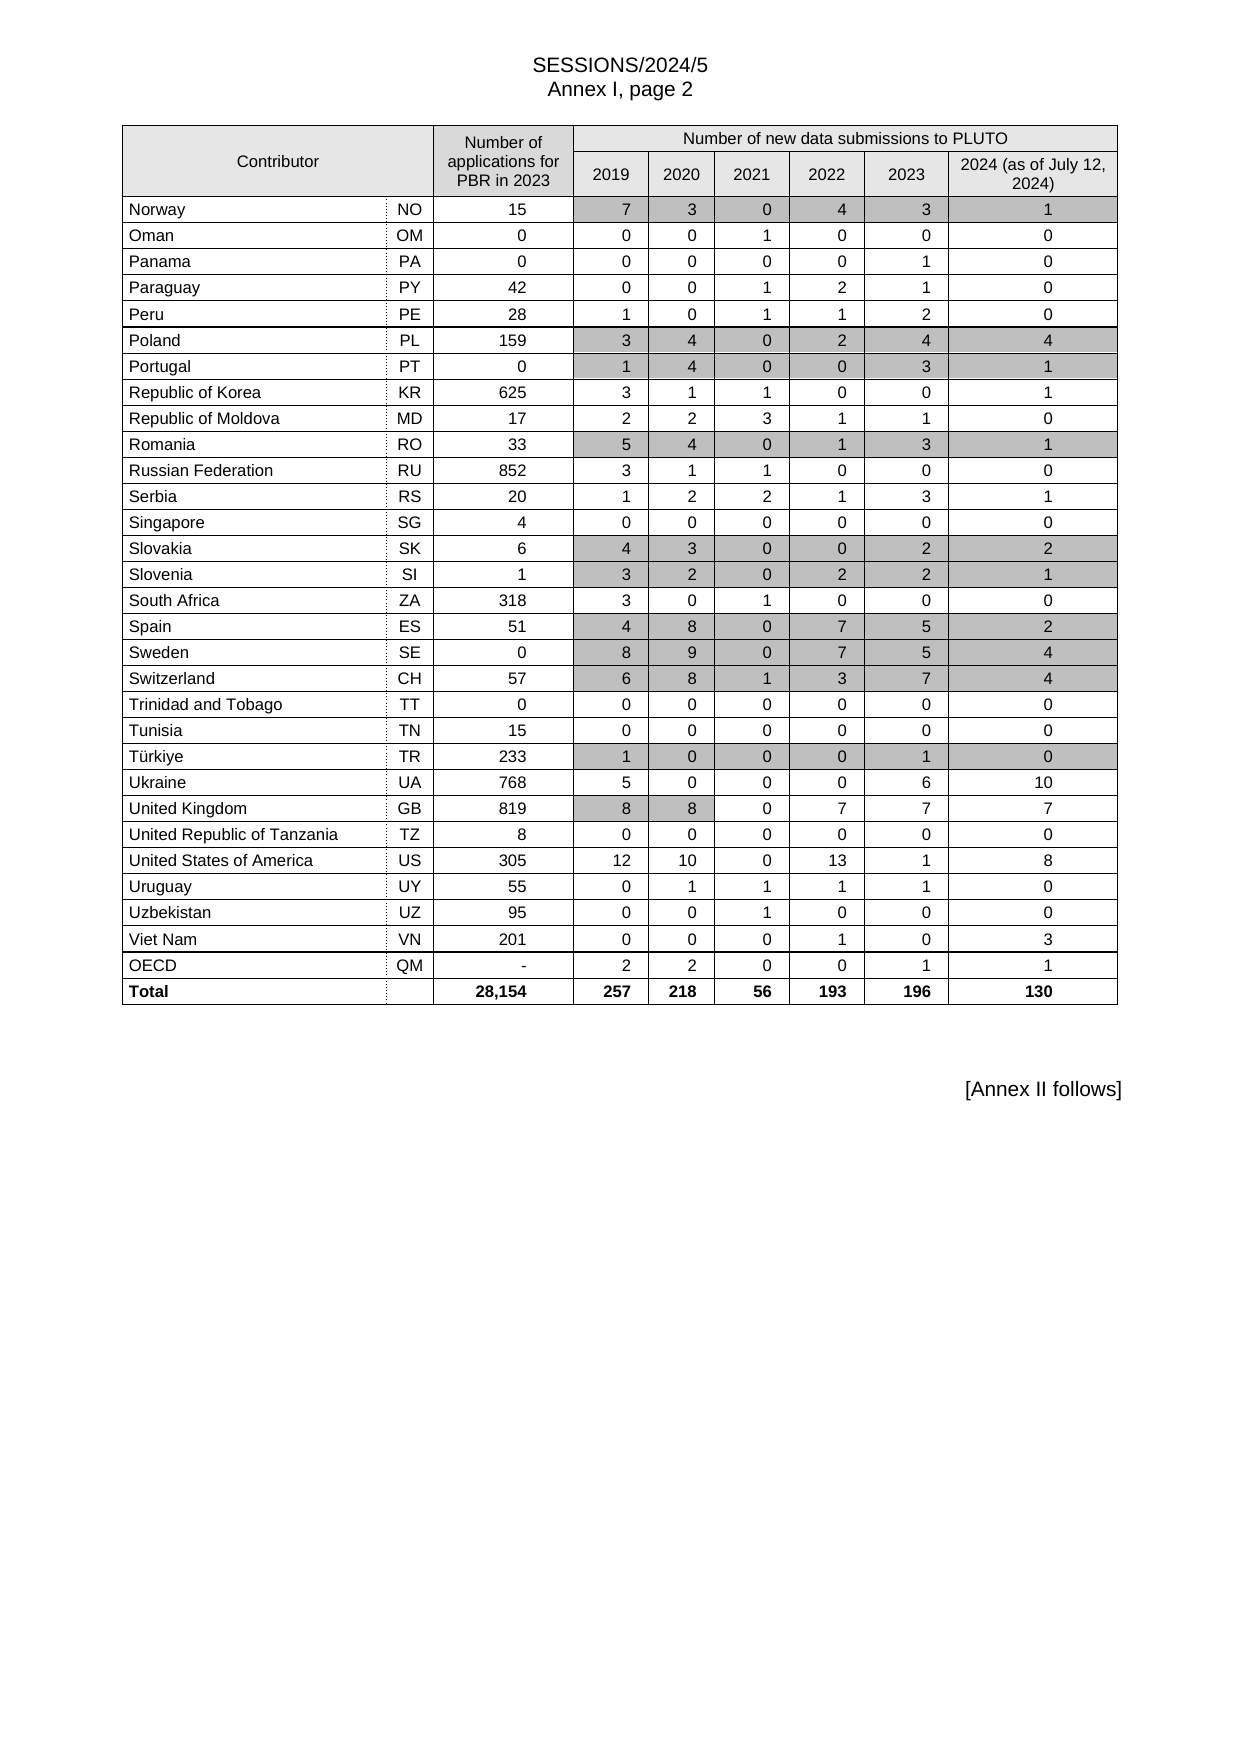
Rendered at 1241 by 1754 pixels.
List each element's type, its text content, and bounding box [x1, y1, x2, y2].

table_cell 1 [865, 275, 948, 300]
table_cell 625 [434, 380, 573, 404]
table_cell 2 [865, 562, 948, 587]
table_cell [386, 979, 433, 1003]
table_cell 0 [949, 692, 1117, 717]
table_cell KR [386, 380, 433, 404]
table_cell 0 [649, 926, 714, 951]
table_cell 1 [715, 458, 789, 483]
table_cell 2 [574, 406, 648, 431]
table_cell Viet Nam [123, 926, 386, 951]
table_cell 1 [790, 406, 864, 431]
table_cell 0 [790, 900, 864, 925]
table_cell TT [386, 692, 433, 717]
table_cell Russian Federation [123, 458, 386, 483]
table_cell 3 [865, 354, 948, 378]
table_cell 33 [434, 432, 573, 457]
table_cell 0 [715, 718, 789, 743]
table_cell 0 [649, 692, 714, 717]
table_cell 0 [715, 510, 789, 535]
table_cell Ukraine [123, 770, 386, 795]
table_cell TZ [386, 822, 433, 847]
table_cell NO [386, 197, 433, 222]
table_cell 5 [865, 614, 948, 639]
table_cell 0 [434, 223, 573, 248]
table_cell Switzerland [123, 666, 386, 691]
table_cell 2021 [715, 152, 789, 196]
table_cell 1 [574, 354, 648, 378]
table_cell 1 [865, 249, 948, 274]
table_cell VN [386, 926, 433, 951]
table_cell 3 [790, 666, 864, 691]
table_cell 1 [715, 380, 789, 404]
table_cell 3 [949, 926, 1117, 951]
table_cell 0 [715, 562, 789, 587]
table_cell 0 [865, 223, 948, 248]
table_cell PL [386, 328, 433, 352]
table_cell QM [386, 953, 433, 977]
table_cell 0 [715, 744, 789, 769]
table_cell 0 [790, 692, 864, 717]
table_cell 7 [949, 796, 1117, 821]
table_cell 0 [949, 900, 1117, 925]
table_cell 17 [434, 406, 573, 431]
table_cell 3 [865, 432, 948, 457]
table_cell 4 [949, 640, 1117, 665]
table_cell 0 [649, 900, 714, 925]
table_cell 305 [434, 848, 573, 873]
table_cell 0 [949, 458, 1117, 483]
table_cell UZ [386, 900, 433, 925]
table_cell 0 [790, 770, 864, 795]
table_cell 0 [949, 822, 1117, 847]
table_cell United Republic of Tanzania [123, 822, 386, 847]
table_cell 0 [865, 900, 948, 925]
table_cell 1 [715, 874, 789, 899]
table_cell 2 [865, 536, 948, 561]
table_cell Slovenia [123, 562, 386, 587]
table_cell 0 [949, 874, 1117, 899]
table_cell 0 [715, 953, 789, 977]
table_cell 0 [715, 796, 789, 821]
table_cell 0 [715, 614, 789, 639]
table_cell 768 [434, 770, 573, 795]
table_cell 0 [790, 223, 864, 248]
table_cell Total [123, 979, 386, 1003]
table_cell 2 [790, 275, 864, 300]
table_cell 1 [574, 744, 648, 769]
table_cell 0 [790, 536, 864, 561]
table_cell Oman [123, 223, 386, 248]
table_cell PA [386, 249, 433, 274]
table_cell SE [386, 640, 433, 665]
table_cell United Kingdom [123, 796, 386, 821]
table_cell 0 [865, 510, 948, 535]
table_cell 0 [574, 249, 648, 274]
table_cell 1 [865, 744, 948, 769]
table_cell 0 [649, 301, 714, 326]
table_cell 0 [715, 432, 789, 457]
table_cell 0 [790, 953, 864, 977]
table_cell 0 [790, 510, 864, 535]
table_cell 2024 (as of July 12, 2024) [949, 152, 1117, 196]
table_cell 0 [949, 588, 1117, 613]
table_cell CH [386, 666, 433, 691]
table_cell 5 [574, 432, 648, 457]
table_cell 51 [434, 614, 573, 639]
table_cell 0 [715, 848, 789, 873]
table_cell 0 [574, 510, 648, 535]
table_cell 2019 [574, 152, 648, 196]
table_cell 4 [574, 614, 648, 639]
table_cell 257 [574, 979, 648, 1003]
table_cell 0 [715, 197, 789, 222]
table_cell 1 [715, 588, 789, 613]
table_cell 1 [865, 874, 948, 899]
table_cell SI [386, 562, 433, 587]
table_cell 2 [865, 301, 948, 326]
table_cell 4 [865, 328, 948, 352]
table_cell 8 [574, 640, 648, 665]
table_cell 0 [574, 926, 648, 951]
table_cell 196 [865, 979, 948, 1003]
table_cell 13 [790, 848, 864, 873]
table_cell 2 [574, 953, 648, 977]
table_cell 5 [574, 770, 648, 795]
table_cell UY [386, 874, 433, 899]
table_cell 7 [865, 796, 948, 821]
table_cell GB [386, 796, 433, 821]
table_cell 0 [865, 458, 948, 483]
table_cell 0 [574, 275, 648, 300]
table_cell RO [386, 432, 433, 457]
table_cell 0 [574, 718, 648, 743]
table_cell 1 [715, 223, 789, 248]
table_cell 1 [865, 848, 948, 873]
table_cell Serbia [123, 484, 386, 509]
table_cell 7 [865, 666, 948, 691]
table_cell 130 [949, 979, 1117, 1003]
table_cell 1 [649, 874, 714, 899]
table_cell 1 [715, 666, 789, 691]
table_cell 0 [574, 223, 648, 248]
table_cell 0 [574, 692, 648, 717]
table_cell 1 [790, 484, 864, 509]
table_cell 20 [434, 484, 573, 509]
table_cell 9 [649, 640, 714, 665]
table_cell TN [386, 718, 433, 743]
table_cell 0 [865, 822, 948, 847]
table_cell 0 [574, 874, 648, 899]
table_cell Portugal [123, 354, 386, 378]
table_cell 0 [715, 536, 789, 561]
table_cell Türkiye [123, 744, 386, 769]
table_cell OECD [123, 953, 386, 977]
table_cell 1 [715, 900, 789, 925]
table_cell 4 [434, 510, 573, 535]
table_cell 55 [434, 874, 573, 899]
table_cell 0 [949, 275, 1117, 300]
table_cell 0 [574, 822, 648, 847]
table_cell 4 [574, 536, 648, 561]
table_header Number of applications for PBR in 2023 [434, 126, 573, 196]
table_cell 6 [434, 536, 573, 561]
table_cell 0 [949, 718, 1117, 743]
table_cell 0 [649, 822, 714, 847]
table_cell 0 [649, 718, 714, 743]
table_cell 0 [649, 744, 714, 769]
table_cell PT [386, 354, 433, 378]
table_cell 2 [649, 953, 714, 977]
table_cell Spain [123, 614, 386, 639]
table_cell 0 [434, 692, 573, 717]
table_cell 0 [715, 354, 789, 378]
table_cell 159 [434, 328, 573, 352]
table_cell 42 [434, 275, 573, 300]
table_cell 1 [574, 301, 648, 326]
table_cell 8 [574, 796, 648, 821]
table_cell - [434, 953, 573, 977]
table_cell TR [386, 744, 433, 769]
table_cell Slovakia [123, 536, 386, 561]
table_cell 28,154 [434, 979, 573, 1003]
table_cell Tunisia [123, 718, 386, 743]
table_cell OM [386, 223, 433, 248]
table_cell 2 [790, 562, 864, 587]
table_cell Uzbekistan [123, 900, 386, 925]
table_cell 0 [790, 744, 864, 769]
table_cell ZA [386, 588, 433, 613]
table_cell 0 [790, 718, 864, 743]
table_cell 0 [949, 510, 1117, 535]
table_cell 1 [790, 926, 864, 951]
table_cell 0 [949, 223, 1117, 248]
table_cell RS [386, 484, 433, 509]
table_cell 3 [574, 562, 648, 587]
table_cell Uruguay [123, 874, 386, 899]
table_cell 15 [434, 718, 573, 743]
table_cell 3 [865, 197, 948, 222]
table_cell 0 [865, 692, 948, 717]
table_cell 10 [649, 848, 714, 873]
table_cell 5 [865, 640, 948, 665]
table_cell 2 [649, 406, 714, 431]
table_cell 201 [434, 926, 573, 951]
table_cell 2020 [649, 152, 714, 196]
table_cell 7 [790, 796, 864, 821]
table_cell 0 [715, 328, 789, 352]
table_cell 0 [574, 900, 648, 925]
table_cell 0 [790, 458, 864, 483]
table_cell 0 [434, 640, 573, 665]
table_cell 0 [715, 926, 789, 951]
table_cell 1 [949, 953, 1117, 977]
table_cell Norway [123, 197, 386, 222]
table_cell 1 [790, 301, 864, 326]
table_cell 318 [434, 588, 573, 613]
table_cell 56 [715, 979, 789, 1003]
table_cell 0 [434, 249, 573, 274]
table_cell 1 [649, 458, 714, 483]
table_cell 4 [649, 432, 714, 457]
table_cell 2023 [865, 152, 948, 196]
table_cell Republic of Moldova [123, 406, 386, 431]
table_cell 0 [949, 301, 1117, 326]
table_cell US [386, 848, 433, 873]
table_cell 3 [649, 197, 714, 222]
table_cell 0 [434, 354, 573, 378]
table_cell 0 [649, 770, 714, 795]
table_cell SK [386, 536, 433, 561]
table_cell 7 [790, 614, 864, 639]
table_cell SG [386, 510, 433, 535]
table_cell 7 [790, 640, 864, 665]
table_cell 0 [949, 406, 1117, 431]
table_cell 0 [865, 926, 948, 951]
table_cell 0 [715, 770, 789, 795]
table_cell 8 [649, 614, 714, 639]
table_cell 2022 [790, 152, 864, 196]
table_cell 852 [434, 458, 573, 483]
table_cell 2 [949, 614, 1117, 639]
table_cell 2 [649, 484, 714, 509]
table_cell 1 [949, 484, 1117, 509]
table_cell 0 [715, 822, 789, 847]
table_cell Romania [123, 432, 386, 457]
table_cell 8 [649, 796, 714, 821]
table_cell 1 [949, 197, 1117, 222]
table_cell 95 [434, 900, 573, 925]
table_cell 4 [790, 197, 864, 222]
text [Annex II follows] [118, 1076, 1122, 1100]
table_cell 4 [649, 354, 714, 378]
table_cell 1 [715, 301, 789, 326]
table_cell 8 [949, 848, 1117, 873]
table_cell 0 [865, 380, 948, 404]
table_cell UA [386, 770, 433, 795]
table_cell 4 [949, 666, 1117, 691]
table_cell 0 [649, 588, 714, 613]
table_cell 0 [865, 588, 948, 613]
table_cell 15 [434, 197, 573, 222]
table_cell 0 [790, 588, 864, 613]
table_cell Trinidad and Tobago [123, 692, 386, 717]
table_cell MD [386, 406, 433, 431]
table_cell 0 [649, 510, 714, 535]
table_cell 0 [649, 223, 714, 248]
table_cell 1 [434, 562, 573, 587]
table_cell 0 [649, 275, 714, 300]
table_cell 0 [865, 718, 948, 743]
table_cell 1 [790, 874, 864, 899]
table_cell 8 [434, 822, 573, 847]
table_cell 3 [574, 588, 648, 613]
table_header Contributor [123, 126, 433, 196]
table_cell 3 [715, 406, 789, 431]
table_cell 233 [434, 744, 573, 769]
table_cell 0 [949, 744, 1117, 769]
table_cell 1 [790, 432, 864, 457]
table_cell United States of America [123, 848, 386, 873]
table_cell Singapore [123, 510, 386, 535]
table_cell Peru [123, 301, 386, 326]
table_cell 1 [949, 354, 1117, 378]
table_cell ES [386, 614, 433, 639]
table_cell 0 [790, 249, 864, 274]
table_cell 1 [949, 432, 1117, 457]
table_cell 3 [574, 328, 648, 352]
table_cell South Africa [123, 588, 386, 613]
table_cell 0 [790, 354, 864, 378]
table_cell 28 [434, 301, 573, 326]
table_cell 193 [790, 979, 864, 1003]
table_cell 0 [790, 380, 864, 404]
table_cell PE [386, 301, 433, 326]
table_cell 819 [434, 796, 573, 821]
table_cell RU [386, 458, 433, 483]
table_cell 3 [574, 380, 648, 404]
table_cell 0 [949, 249, 1117, 274]
table_cell 1 [865, 406, 948, 431]
table_cell 0 [715, 692, 789, 717]
table_cell 1 [715, 275, 789, 300]
table_cell 10 [949, 770, 1117, 795]
table_cell 6 [574, 666, 648, 691]
table_header Number of new data submissions to PLUTO [574, 126, 1117, 151]
table_cell 1 [865, 953, 948, 977]
table_cell Panama [123, 249, 386, 274]
table_cell 12 [574, 848, 648, 873]
table_cell 0 [715, 249, 789, 274]
table_cell 2 [790, 328, 864, 352]
table_cell 3 [574, 458, 648, 483]
table_cell 2 [715, 484, 789, 509]
table_cell 1 [574, 484, 648, 509]
table_cell 7 [574, 197, 648, 222]
table_cell PY [386, 275, 433, 300]
table_cell 6 [865, 770, 948, 795]
table_cell Poland [123, 328, 386, 352]
table_cell 0 [649, 249, 714, 274]
table_cell Paraguay [123, 275, 386, 300]
table_cell 57 [434, 666, 573, 691]
table_cell 3 [865, 484, 948, 509]
table_cell 1 [649, 380, 714, 404]
table_cell 1 [949, 562, 1117, 587]
table_cell 2 [949, 536, 1117, 561]
table_cell 1 [949, 380, 1117, 404]
table_cell 3 [649, 536, 714, 561]
table_cell 0 [790, 822, 864, 847]
table_cell 2 [649, 562, 714, 587]
table_cell 218 [649, 979, 714, 1003]
table_cell 4 [949, 328, 1117, 352]
table_cell Republic of Korea [123, 380, 386, 404]
table_cell 8 [649, 666, 714, 691]
table_cell 4 [649, 328, 714, 352]
table_cell Sweden [123, 640, 386, 665]
table_cell 0 [715, 640, 789, 665]
